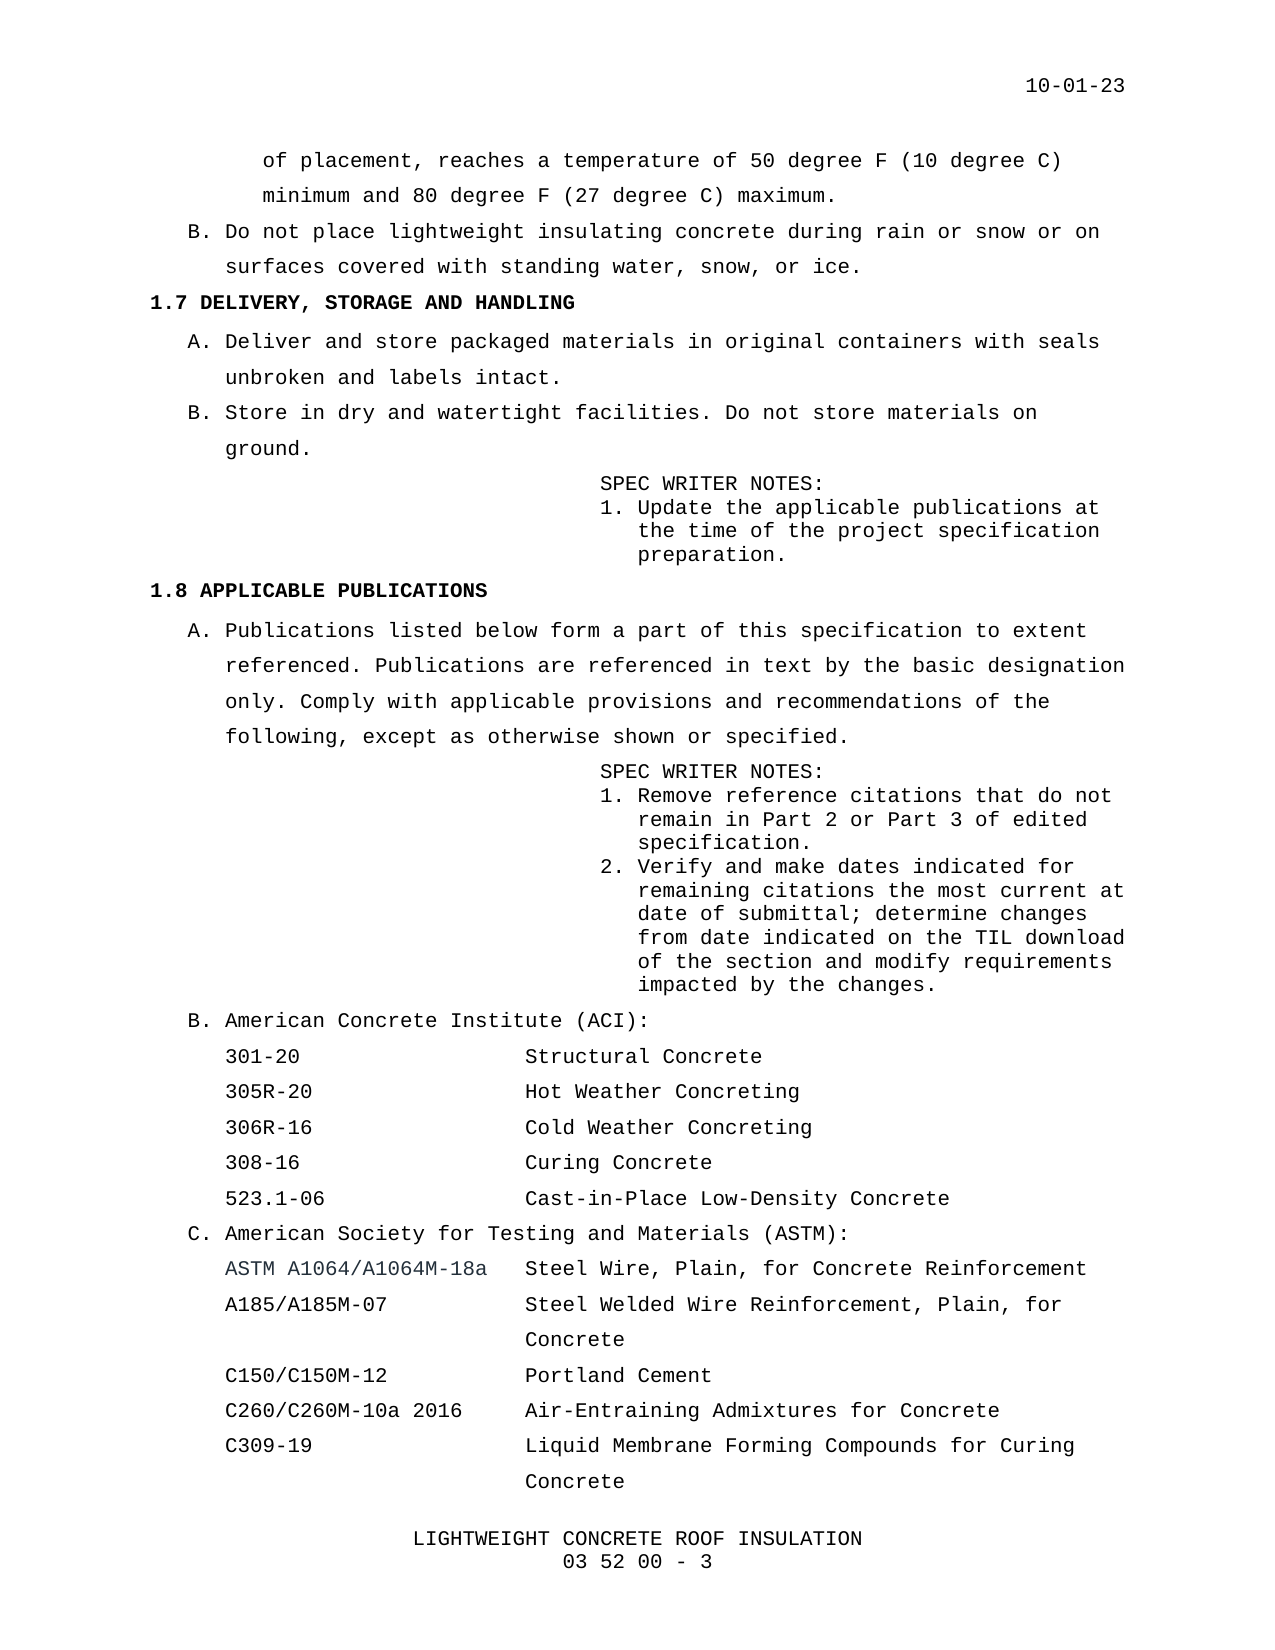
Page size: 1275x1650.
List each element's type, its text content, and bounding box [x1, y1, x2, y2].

text 1.7 DELIVERY, STORAGE AND HANDLING [150, 292, 1125, 315]
text 523.1-06 Cast-in-Place Low-Density Concrete [225, 1187, 1125, 1211]
text 308-16 Curing Concrete [225, 1152, 1125, 1176]
text B. Store in dry and watertight facilities. Do not store materials on ground. [187, 402, 1125, 461]
text C309-19 Liquid Membrane Forming Compounds for Curing Concrete [225, 1435, 1125, 1494]
text 306R-16 Cold Weather Concreting [225, 1117, 1125, 1140]
text B. Do not place lightweight insulating concrete during rain or snow or on surfaces covered with standing water, snow, or ice. [187, 221, 1125, 280]
text A. Deliver and store packaged materials in original containers with seals unbroken and labels intact. [187, 331, 1125, 390]
text 2. Verify and make dates indicated for remaining citations the most current at date of submittal; determine changes from date indicated on the TIL download of the section and modify requirements impacted by the changes. [600, 856, 1125, 998]
text ASTM A1064/A1064M-18a Steel Wire, Plain, for Concrete Reinforcement [487, 1258, 1125, 1282]
text C260/C260M-10a 2016 Air-Entraining Admixtures for Concrete [225, 1400, 1125, 1424]
text 1.8 APPLICABLE PUBLICATIONS [150, 580, 1125, 604]
text 301-20 Structural Concrete [225, 1046, 1125, 1069]
text SPEC WRITER NOTES: [600, 473, 1125, 497]
text 1. Remove reference citations that do not remain in Part 2 or Part 3 of edited specification. [600, 785, 1125, 856]
text A185/A185M-07 Steel Welded Wire Reinforcement, Plain, for Concrete [225, 1294, 1125, 1353]
text A. Publications listed below form a part of this specification to extent referenced. Publications are referenced in text by the basic designation only. Comply with applicable provisions and recommendations of the following, except as otherwise shown or specified. [187, 620, 1125, 750]
text B. American Concrete Institute (ACI): [187, 1010, 1125, 1034]
text 1. Update the applicable publications at the time of the project specification preparation. [600, 497, 1125, 568]
text C150/C150M-12 Portland Cement [225, 1364, 1125, 1388]
text 305R-20 Hot Weather Concreting [225, 1081, 1125, 1105]
text C. American Society for Testing and Materials (ASTM): [187, 1223, 1125, 1247]
text SPEC WRITER NOTES: [600, 761, 1125, 785]
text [225, 150, 1125, 209]
